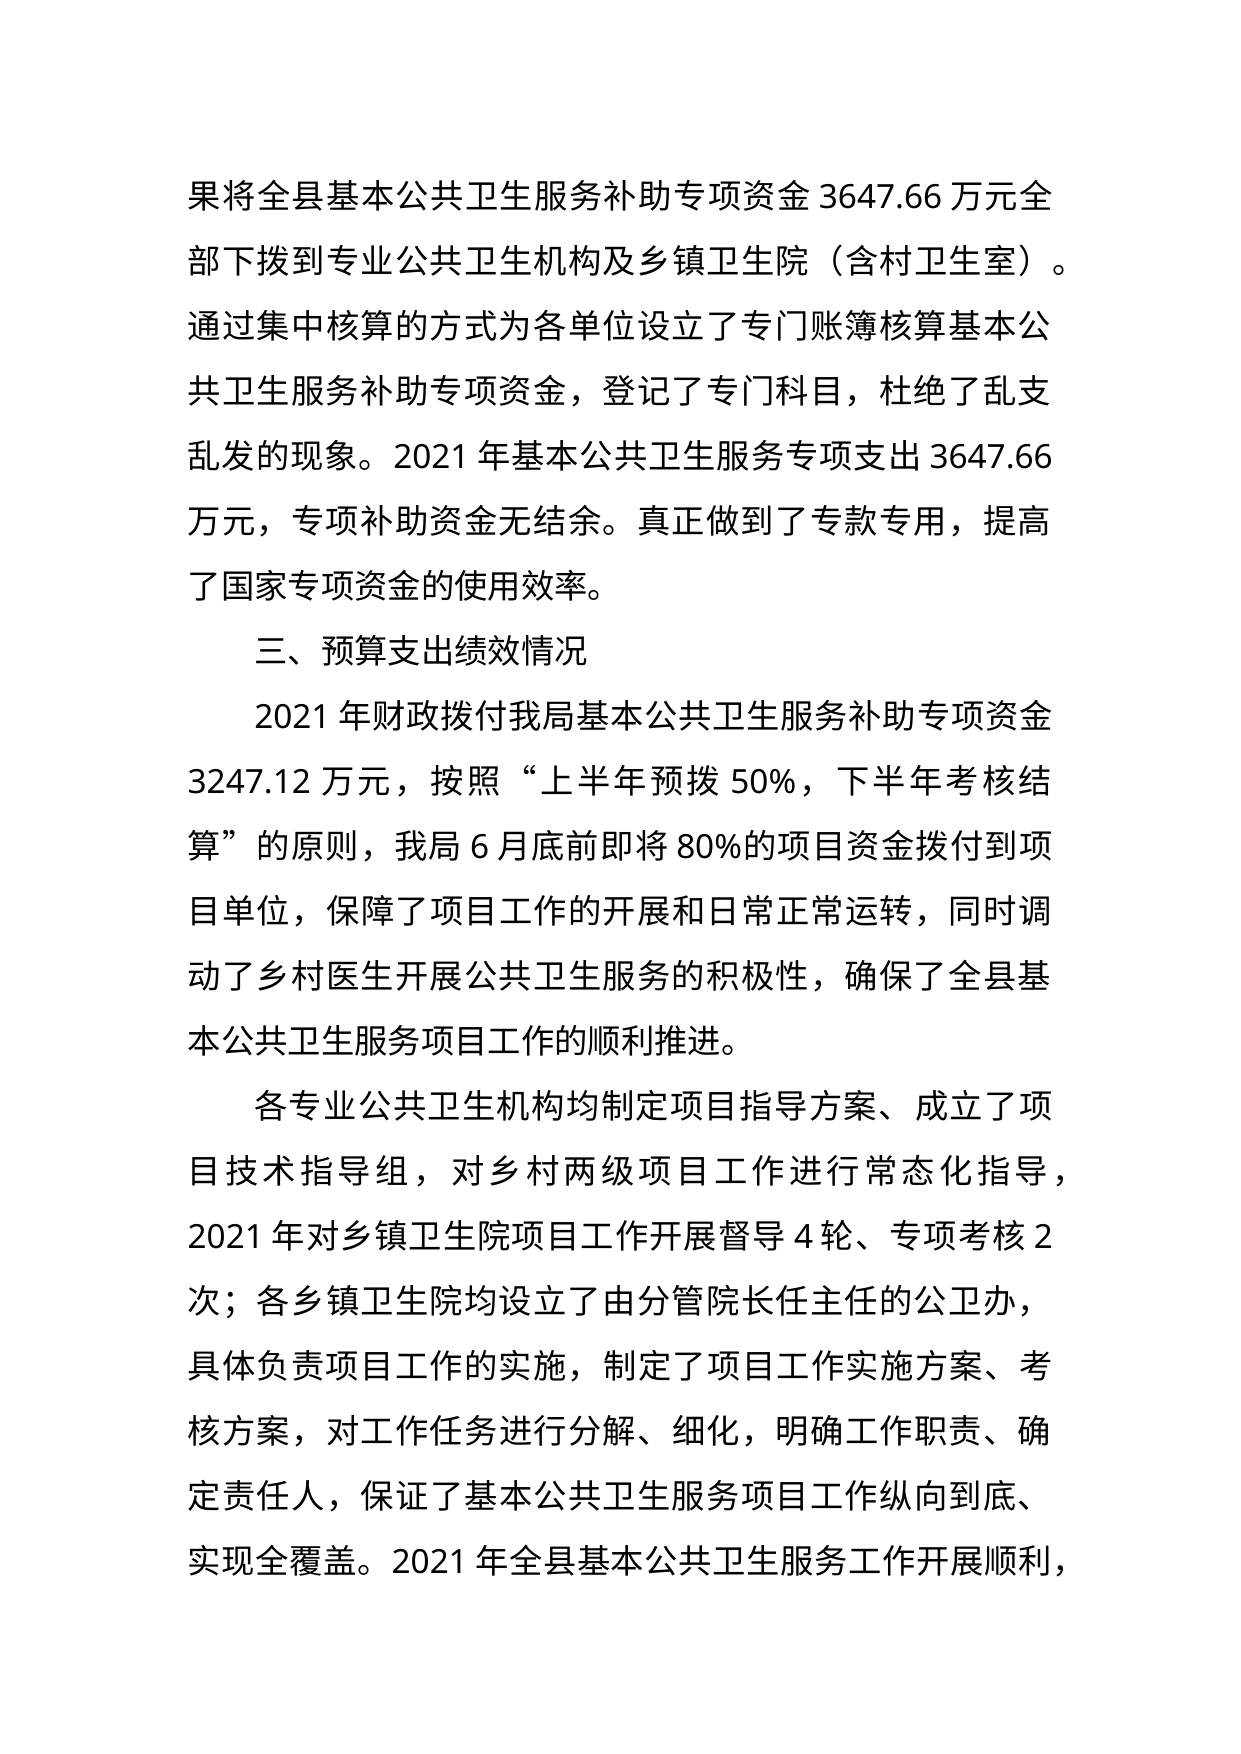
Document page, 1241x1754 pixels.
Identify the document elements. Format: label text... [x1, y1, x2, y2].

list 三、预算支出绩效情况 [187, 617, 1053, 682]
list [187, 1072, 1053, 1592]
list 2021年财政拨付我局基本公共卫生服务补助专项资金3247.12万元，按照“上半年预拨50%，下半年考核结算”的原则，我局6月底前即将80%的项目资金拨付到项目单位，保障了项目工作的开展和日常正常运转，同时调动了乡村医生开展公共卫生服务的积极性，确保了全县基本公共卫生服务项目工作的顺利推进。 [187, 682, 1053, 1072]
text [187, 162, 1053, 617]
